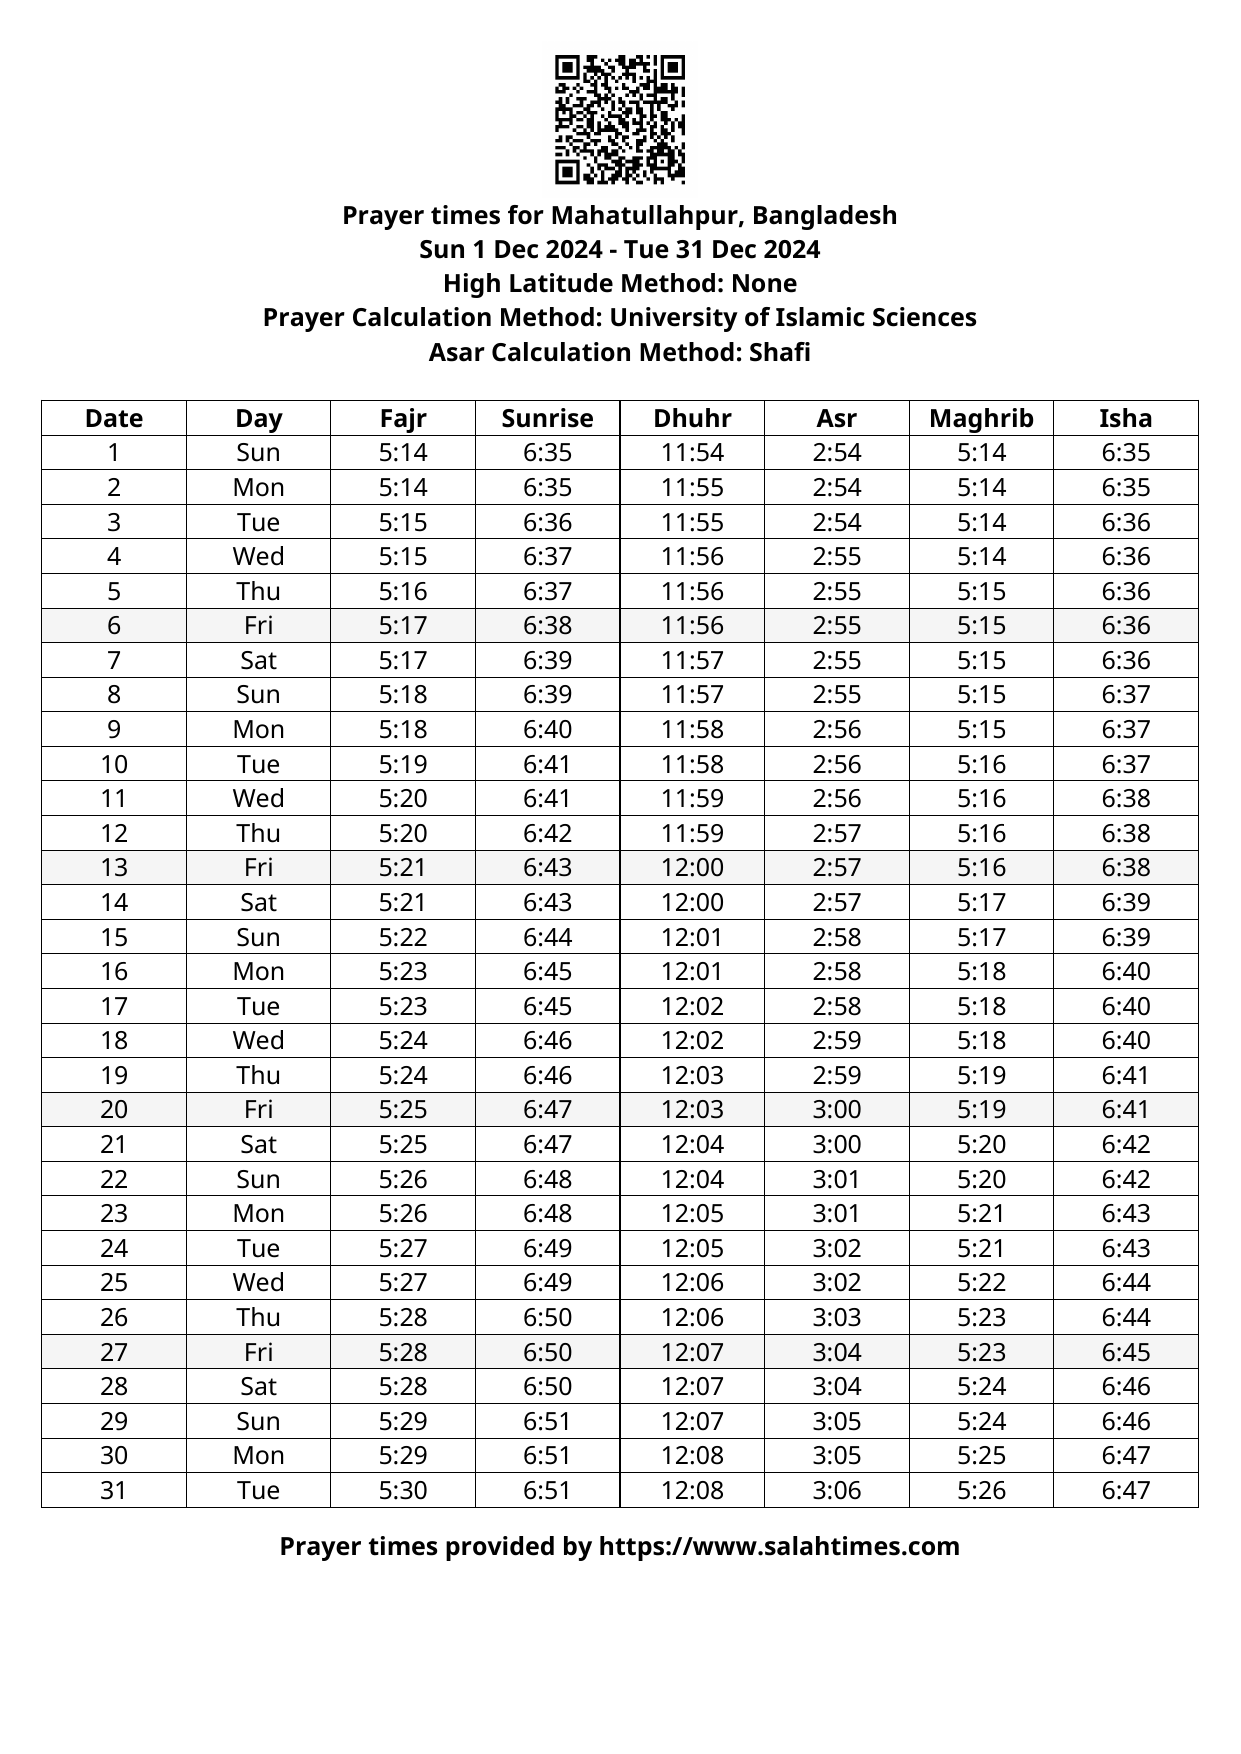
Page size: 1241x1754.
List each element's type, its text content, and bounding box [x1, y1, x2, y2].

table_cell 12:05 [621, 1231, 764, 1264]
table_cell 6:45 [476, 954, 619, 988]
table_cell 2:55 [765, 574, 909, 607]
table_cell 6:39 [1054, 885, 1198, 919]
table_cell 5:22 [331, 920, 475, 953]
table_cell 11:54 [621, 436, 764, 469]
table_cell 5:15 [910, 574, 1053, 607]
table_cell Tue [187, 989, 330, 1022]
table_cell 6:36 [1054, 505, 1198, 538]
table_cell 12:03 [621, 1058, 764, 1092]
table_cell 6:47 [1054, 1473, 1198, 1507]
table_cell Sat [187, 1127, 330, 1161]
table_cell 26 [42, 1300, 186, 1334]
table_cell Sun [187, 1162, 330, 1195]
table_cell 6:38 [1054, 781, 1198, 815]
table_cell 12:02 [621, 1024, 764, 1057]
table_cell 5:29 [331, 1439, 475, 1472]
table_cell Mon [187, 470, 330, 504]
table_cell 2:58 [765, 954, 909, 988]
table_cell Thu [187, 1300, 330, 1334]
table_cell 3:00 [765, 1127, 909, 1161]
table_cell 6:44 [1054, 1300, 1198, 1334]
table_cell 5:17 [910, 885, 1053, 919]
table_cell 5:22 [910, 1266, 1053, 1299]
table_cell 5:21 [910, 1196, 1053, 1230]
table_cell 6:39 [476, 678, 619, 711]
table_cell 5 [42, 574, 186, 607]
table_cell 6:37 [476, 574, 619, 607]
table_cell 12:04 [621, 1127, 764, 1161]
table_cell 6 [42, 609, 186, 642]
table_cell 12:05 [621, 1196, 764, 1230]
table_cell 8 [42, 678, 186, 711]
table_cell 2:55 [765, 539, 909, 573]
table_cell 12:07 [621, 1369, 764, 1403]
table_cell 6:39 [476, 643, 619, 677]
table_cell 6:51 [476, 1439, 619, 1472]
table_cell 6:47 [476, 1093, 619, 1126]
table_cell Wed [187, 1024, 330, 1057]
table_cell Sun [187, 920, 330, 953]
table_cell 6:36 [1054, 643, 1198, 677]
table_cell 24 [42, 1231, 186, 1264]
table_cell 5:23 [331, 954, 475, 988]
table_cell 5:26 [331, 1196, 475, 1230]
table_cell 2:59 [765, 1024, 909, 1057]
table_cell Sun [187, 436, 330, 469]
table_cell 2:58 [765, 989, 909, 1022]
table_cell 28 [42, 1369, 186, 1403]
table_cell 11:57 [621, 643, 764, 677]
table_cell 6:37 [476, 539, 619, 573]
table_cell 5:26 [331, 1162, 475, 1195]
table_cell 6:38 [476, 609, 619, 642]
table_cell 6:50 [476, 1300, 619, 1334]
table_cell 6:38 [1054, 851, 1198, 884]
table_cell Mon [187, 954, 330, 988]
table_cell 2:57 [765, 851, 909, 884]
table_cell Sun [187, 678, 330, 711]
table_cell 6:41 [476, 781, 619, 815]
table_cell Tue [187, 1231, 330, 1264]
table_cell 5:18 [331, 712, 475, 746]
table_cell Thu [187, 816, 330, 849]
table_cell 5:25 [331, 1093, 475, 1126]
table_cell Sat [187, 885, 330, 919]
table_cell 6:51 [476, 1404, 619, 1437]
table_cell 6:49 [476, 1266, 619, 1299]
table_cell 11:56 [621, 609, 764, 642]
table_cell 27 [42, 1335, 186, 1368]
table_cell 25 [42, 1266, 186, 1299]
table_cell 11:56 [621, 539, 764, 573]
table_cell 6:45 [476, 989, 619, 1022]
table_header Date [42, 401, 186, 434]
table_cell 5:23 [331, 989, 475, 1022]
table_cell 4 [42, 539, 186, 573]
table_cell 6:36 [476, 505, 619, 538]
table_cell 13 [42, 851, 186, 884]
table_cell 2:54 [765, 436, 909, 469]
table_cell 5:25 [910, 1439, 1053, 1472]
table_cell Tue [187, 505, 330, 538]
table_cell 12:08 [621, 1439, 764, 1472]
table_header Maghrib [910, 401, 1053, 434]
table_cell 2:55 [765, 609, 909, 642]
table_cell 5:16 [910, 816, 1053, 849]
table_cell 5:28 [331, 1335, 475, 1368]
text Prayer times for Mahatullahpur, Bangladesh [42, 198, 1198, 232]
table_cell Fri [187, 851, 330, 884]
table_header Isha [1054, 401, 1198, 434]
table_cell 30 [42, 1439, 186, 1472]
table_cell 5:17 [331, 609, 475, 642]
table_cell Fri [187, 1093, 330, 1126]
table_cell 3:04 [765, 1369, 909, 1403]
table_cell 2:55 [765, 678, 909, 711]
table_cell Thu [187, 1058, 330, 1092]
table_cell 3:01 [765, 1162, 909, 1195]
table_cell 3:01 [765, 1196, 909, 1230]
table_cell 5:25 [331, 1127, 475, 1161]
table_cell 6:36 [1054, 539, 1198, 573]
table_cell Sun [187, 1404, 330, 1437]
table_cell Fri [187, 609, 330, 642]
table_cell 6:46 [1054, 1369, 1198, 1403]
table_cell 6:43 [1054, 1231, 1198, 1264]
table_cell 6:43 [476, 851, 619, 884]
table_cell Mon [187, 1439, 330, 1472]
table_cell Tue [187, 1473, 330, 1507]
table_cell Thu [187, 574, 330, 607]
table_cell 2:56 [765, 712, 909, 746]
table_cell 2:56 [765, 747, 909, 780]
table_header Dhuhr [621, 401, 764, 434]
table_cell 5:21 [331, 851, 475, 884]
table_cell 6:42 [1054, 1162, 1198, 1195]
table_cell 5:21 [331, 885, 475, 919]
table_cell 6:47 [1054, 1439, 1198, 1472]
table_cell 5:15 [910, 609, 1053, 642]
table_cell 20 [42, 1093, 186, 1126]
table_cell 6:48 [476, 1162, 619, 1195]
table_cell 9 [42, 712, 186, 746]
table_cell 6:36 [1054, 609, 1198, 642]
table_cell 6:37 [1054, 678, 1198, 711]
table_cell 5:28 [331, 1369, 475, 1403]
table_cell 12:00 [621, 885, 764, 919]
table_cell 5:14 [910, 505, 1053, 538]
table_cell 5:18 [910, 989, 1053, 1022]
table_cell 3:00 [765, 1093, 909, 1126]
table_cell 3:05 [765, 1439, 909, 1472]
table_cell 11:55 [621, 470, 764, 504]
table_header Fajr [331, 401, 475, 434]
table_cell 5:17 [331, 643, 475, 677]
table_cell 5:15 [331, 539, 475, 573]
text High Latitude Method: None [42, 266, 1198, 300]
table_cell 12:01 [621, 920, 764, 953]
table_cell 5:18 [910, 1024, 1053, 1057]
table_cell 5:24 [331, 1024, 475, 1057]
table_cell 12:07 [621, 1404, 764, 1437]
table_cell 1 [42, 436, 186, 469]
table_cell 29 [42, 1404, 186, 1437]
table_cell 17 [42, 989, 186, 1022]
table_cell 6:44 [1054, 1266, 1198, 1299]
table_cell 6:50 [476, 1335, 619, 1368]
table_cell 12:07 [621, 1335, 764, 1368]
table_cell 5:21 [910, 1231, 1053, 1264]
table_cell 3:04 [765, 1335, 909, 1368]
table_header Asr [765, 401, 909, 434]
table_cell 5:14 [331, 436, 475, 469]
table_cell 6:45 [1054, 1335, 1198, 1368]
table_cell 2:54 [765, 470, 909, 504]
table_cell 2:54 [765, 505, 909, 538]
table_cell 5:20 [331, 781, 475, 815]
table_cell 5:24 [910, 1369, 1053, 1403]
table_cell 5:15 [910, 712, 1053, 746]
table_cell 5:14 [910, 436, 1053, 469]
table_cell 11:55 [621, 505, 764, 538]
table_cell 18 [42, 1024, 186, 1057]
table_cell 6:40 [1054, 954, 1198, 988]
table_cell 3:02 [765, 1231, 909, 1264]
table_cell 11:59 [621, 781, 764, 815]
table_cell 5:18 [910, 954, 1053, 988]
table_cell 6:46 [476, 1058, 619, 1092]
table_cell 15 [42, 920, 186, 953]
table_cell 3 [42, 505, 186, 538]
table_header Day [187, 401, 330, 434]
picture [542, 41, 699, 198]
table_cell Wed [187, 781, 330, 815]
table_cell 5:28 [331, 1300, 475, 1334]
table_cell 5:19 [331, 747, 475, 780]
table_cell 5:14 [910, 539, 1053, 573]
table_cell 11:58 [621, 747, 764, 780]
table_cell 5:16 [910, 851, 1053, 884]
table_cell 3:06 [765, 1473, 909, 1507]
table_cell 6:40 [476, 712, 619, 746]
table_cell 6:49 [476, 1231, 619, 1264]
table_cell 6:50 [476, 1369, 619, 1403]
table_cell 6:43 [1054, 1196, 1198, 1230]
table_cell Wed [187, 539, 330, 573]
table_cell 5:23 [910, 1300, 1053, 1334]
table_cell 6:41 [476, 747, 619, 780]
table_cell 12:02 [621, 989, 764, 1022]
table_cell 6:40 [1054, 989, 1198, 1022]
text Sun 1 Dec 2024 - Tue 31 Dec 2024 [42, 232, 1198, 266]
table_cell 5:16 [331, 574, 475, 607]
table_cell 12:08 [621, 1473, 764, 1507]
table_cell 11:56 [621, 574, 764, 607]
table_cell 10 [42, 747, 186, 780]
table_cell 5:15 [331, 505, 475, 538]
table_header Sunrise [476, 401, 619, 434]
table_cell 12:03 [621, 1093, 764, 1126]
table_cell 5:14 [910, 470, 1053, 504]
table_cell 6:41 [1054, 1058, 1198, 1092]
table_cell 5:27 [331, 1231, 475, 1264]
table_cell 5:18 [331, 678, 475, 711]
table_cell 31 [42, 1473, 186, 1507]
text Asar Calculation Method: Shafi [42, 334, 1198, 368]
table_cell 5:16 [910, 747, 1053, 780]
table_cell 5:20 [910, 1127, 1053, 1161]
table_cell Tue [187, 747, 330, 780]
table_cell 7 [42, 643, 186, 677]
table_cell 2 [42, 470, 186, 504]
table_cell 6:37 [1054, 712, 1198, 746]
table_cell 5:24 [331, 1058, 475, 1092]
table_cell 5:15 [910, 678, 1053, 711]
table_cell 5:17 [910, 920, 1053, 953]
table_cell 6:43 [476, 885, 619, 919]
text Prayer Calculation Method: University of Islamic Sciences [42, 300, 1198, 334]
table_cell 11:58 [621, 712, 764, 746]
table_cell 6:42 [476, 816, 619, 849]
table_cell 5:14 [331, 470, 475, 504]
table_cell 5:30 [331, 1473, 475, 1507]
table_cell 5:19 [910, 1093, 1053, 1126]
table_cell 6:35 [1054, 470, 1198, 504]
table_cell Fri [187, 1335, 330, 1368]
table_cell 6:51 [476, 1473, 619, 1507]
table_cell 12:04 [621, 1162, 764, 1195]
table_cell Wed [187, 1266, 330, 1299]
table_cell 5:26 [910, 1473, 1053, 1507]
table_cell 2:57 [765, 885, 909, 919]
table_cell 6:39 [1054, 920, 1198, 953]
table_cell 5:23 [910, 1335, 1053, 1368]
table_cell 6:35 [1054, 436, 1198, 469]
table_cell 2:56 [765, 781, 909, 815]
table_cell 6:40 [1054, 1024, 1198, 1057]
table_cell Mon [187, 1196, 330, 1230]
table_cell 2:55 [765, 643, 909, 677]
table_cell 12:06 [621, 1266, 764, 1299]
table_cell 6:44 [476, 920, 619, 953]
table_cell 2:58 [765, 920, 909, 953]
table_cell 3:03 [765, 1300, 909, 1334]
table_cell 6:35 [476, 436, 619, 469]
table_cell 21 [42, 1127, 186, 1161]
table_cell 12:01 [621, 954, 764, 988]
table_cell 12:00 [621, 851, 764, 884]
table_cell 12 [42, 816, 186, 849]
table_cell 6:46 [476, 1024, 619, 1057]
table_cell 23 [42, 1196, 186, 1230]
table_cell 5:19 [910, 1058, 1053, 1092]
table_cell 11 [42, 781, 186, 815]
table_cell 22 [42, 1162, 186, 1195]
table_cell 5:15 [910, 643, 1053, 677]
table_cell 14 [42, 885, 186, 919]
table_cell 5:16 [910, 781, 1053, 815]
table_cell 2:59 [765, 1058, 909, 1092]
table_cell Mon [187, 712, 330, 746]
table_cell 6:36 [1054, 574, 1198, 607]
table_cell Sat [187, 643, 330, 677]
table_cell 6:38 [1054, 816, 1198, 849]
text Prayer times provided by https://www.salahtimes.com [42, 1528, 1198, 1563]
table_cell 5:20 [910, 1162, 1053, 1195]
table_cell 11:59 [621, 816, 764, 849]
table_cell 5:24 [910, 1404, 1053, 1437]
table_cell 5:20 [331, 816, 475, 849]
table_cell 11:57 [621, 678, 764, 711]
table_cell 6:48 [476, 1196, 619, 1230]
table_cell 5:29 [331, 1404, 475, 1437]
table_cell 12:06 [621, 1300, 764, 1334]
table_cell 2:57 [765, 816, 909, 849]
table_cell 6:47 [476, 1127, 619, 1161]
table_cell 5:27 [331, 1266, 475, 1299]
table_cell 16 [42, 954, 186, 988]
table_cell 19 [42, 1058, 186, 1092]
table_cell 6:35 [476, 470, 619, 504]
table_cell 3:05 [765, 1404, 909, 1437]
table_cell 6:41 [1054, 1093, 1198, 1126]
table_cell Sat [187, 1369, 330, 1403]
table_cell 3:02 [765, 1266, 909, 1299]
table_cell 6:46 [1054, 1404, 1198, 1437]
table_cell 6:42 [1054, 1127, 1198, 1161]
table_cell 6:37 [1054, 747, 1198, 780]
